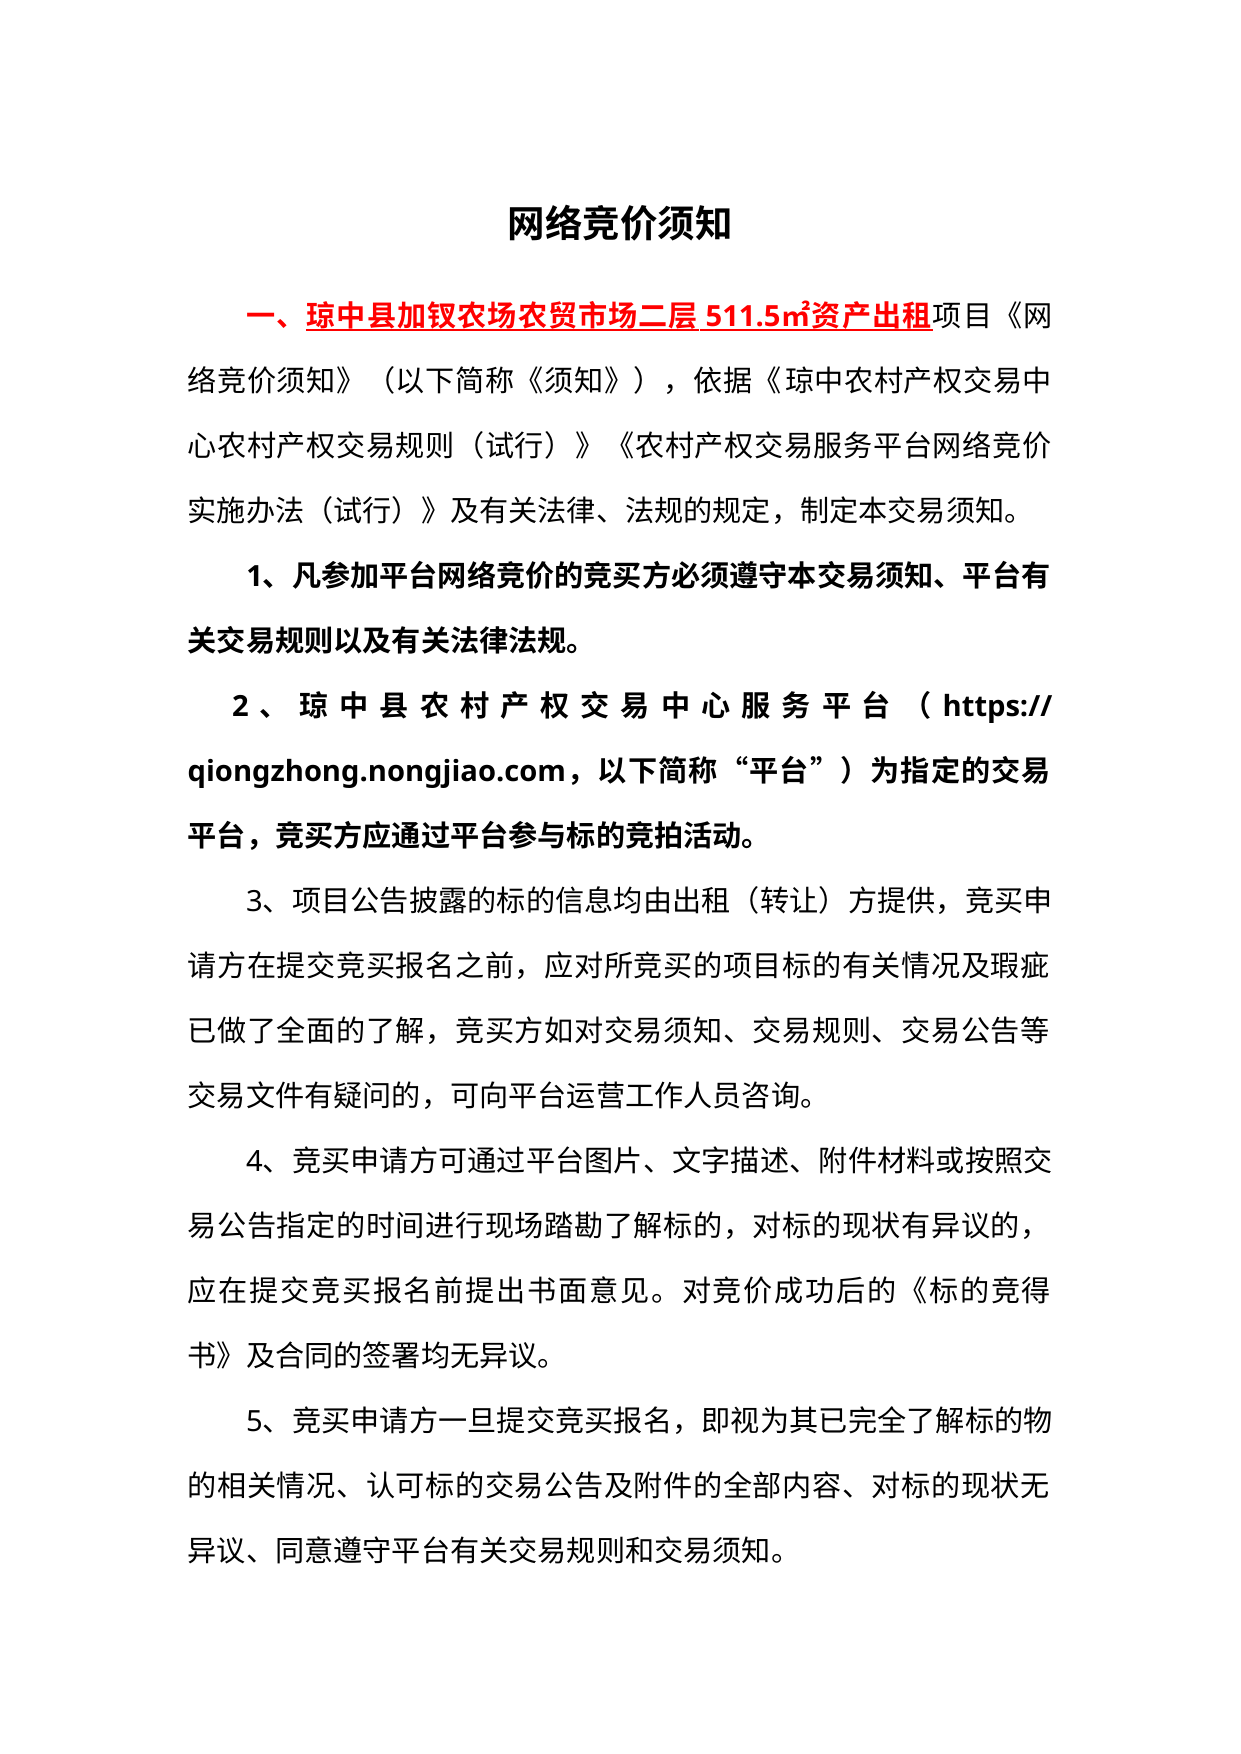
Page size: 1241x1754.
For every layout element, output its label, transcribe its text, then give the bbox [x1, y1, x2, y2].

text 2、琼中县农村产权交易中心服务平台（https://qiongzhong.nongjiao.com，以下简称“平台”）为指定的交易平台，竞买方应通过平台参与标的竞拍活动。 [187, 671, 1053, 866]
text 1、凡参加平台网络竞价的竞买方必须遵守本交易须知、平台有关交易规则以及有关法律法规。 [187, 541, 1053, 671]
list 一、琼中县加钗农场农贸市场二层511.5㎡资产出租项目《网络竞价须知》（以下简称《须知》），依据《琼中农村产权交易中心农村产权交易规则（试行）》《农村产权交易服务平台网络竞价实施办法（试行）》及有关法律、法规的规定，制定本交易须知。 [187, 281, 1053, 541]
text 4、竞买申请方可通过平台图片、文字描述、附件材料或按照交易公告指定的时间进行现场踏勘了解标的，对标的现状有异议的，应在提交竞买报名前提出书面意见。对竞价成功后的《标的竞得书》及合同的签署均无异议。 [187, 1126, 1053, 1386]
text 5、竞买申请方一旦提交竞买报名，即视为其已完全了解标的物的相关情况、认可标的交易公告及附件的全部内容、对标的现状无异议、同意遵守平台有关交易规则和交易须知。 [187, 1386, 1053, 1581]
subtitle 网络竞价须知 [187, 189, 1053, 254]
text 3、项目公告披露的标的信息均由出租（转让）方提供，竞买申请方在提交竞买报名之前，应对所竞买的项目标的有关情况及瑕疵已做了全面的了解，竞买方如对交易须知、交易规则、交易公告等交易文件有疑问的，可向平台运营工作人员咨询。 [187, 866, 1053, 1126]
